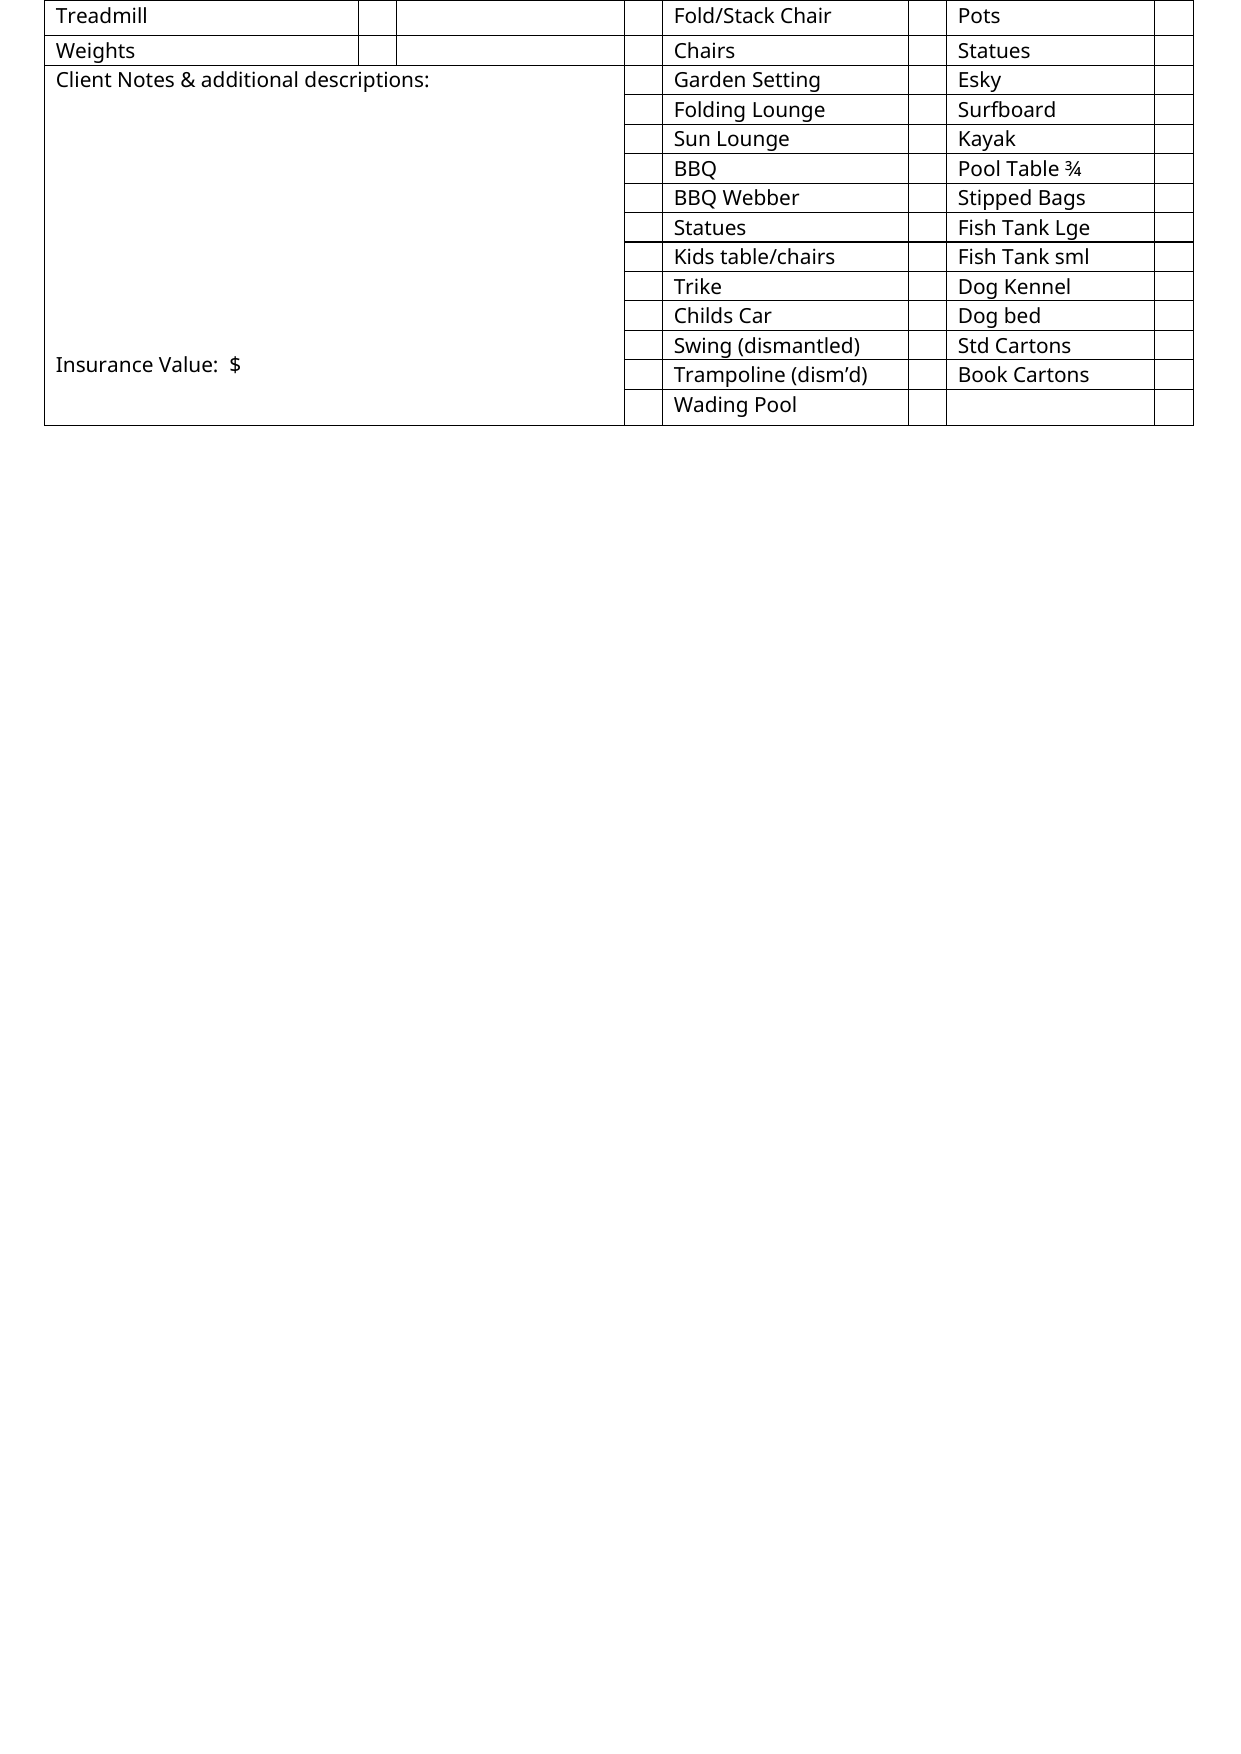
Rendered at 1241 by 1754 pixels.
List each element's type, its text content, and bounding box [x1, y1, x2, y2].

table_cell Fish Tank sml [947, 243, 1154, 271]
table_cell [909, 331, 946, 359]
table_cell [1155, 331, 1193, 359]
table_cell [625, 331, 662, 359]
table_cell Fold/Stack Chair [663, 1, 908, 35]
table_cell [625, 95, 662, 123]
table_cell [1155, 243, 1193, 271]
table_cell [909, 154, 946, 182]
table_cell [625, 66, 662, 94]
table_cell [625, 1, 662, 35]
table_cell [909, 213, 946, 241]
table_cell Garden Setting [663, 66, 908, 94]
table_cell Dog bed [947, 301, 1154, 330]
table_cell [625, 243, 662, 271]
table_cell [947, 390, 1154, 425]
table_cell [909, 36, 946, 64]
table_cell Surfboard [947, 95, 1154, 123]
table_cell [625, 36, 662, 64]
table_cell [625, 213, 662, 241]
table_cell [1155, 213, 1193, 241]
table_cell [1155, 272, 1193, 300]
table_cell [625, 184, 662, 212]
table_cell Kids table/chairs [663, 243, 908, 271]
table_cell [625, 154, 662, 182]
table_cell Childs Car [663, 301, 908, 330]
table_cell [909, 390, 946, 425]
table_cell [1155, 301, 1193, 330]
table_cell [909, 125, 946, 153]
table_cell Stipped Bags [947, 184, 1154, 212]
table_cell [359, 36, 396, 64]
table_cell Weights [45, 36, 358, 64]
table_cell [909, 1, 946, 35]
table_cell [909, 360, 946, 389]
table_cell [909, 272, 946, 300]
table_cell Pots [947, 1, 1154, 35]
table_cell [359, 1, 396, 35]
table_cell Trampoline (dism’d) [663, 360, 908, 389]
table_cell [1155, 125, 1193, 153]
table_cell Statues [947, 36, 1154, 64]
table_cell [1155, 95, 1193, 123]
table_cell Esky [947, 66, 1154, 94]
table_cell Book Cartons [947, 360, 1154, 389]
table_cell [397, 1, 624, 35]
table_cell [1155, 1, 1193, 35]
table_cell [625, 390, 662, 425]
table_cell [909, 95, 946, 123]
table_cell Folding Lounge [663, 95, 908, 123]
table_cell Statues [663, 213, 908, 241]
table_cell Fish Tank Lge [947, 213, 1154, 241]
table_cell Trike [663, 272, 908, 300]
table_cell [909, 243, 946, 271]
table_cell [909, 66, 946, 94]
table_cell Pool Table ¾ [947, 154, 1154, 182]
table_cell BBQ Webber [663, 184, 908, 212]
table_cell [1155, 360, 1193, 389]
table_cell [625, 272, 662, 300]
table_cell BBQ [663, 154, 908, 182]
table_cell [909, 301, 946, 330]
table_cell [625, 360, 662, 389]
table_cell [1155, 390, 1193, 425]
table_cell Wading Pool [663, 390, 908, 425]
table_cell [397, 36, 624, 64]
table_cell [1155, 184, 1193, 212]
table_cell Std Cartons [947, 331, 1154, 359]
table_cell [1155, 66, 1193, 94]
table_cell Sun Lounge [663, 125, 908, 153]
table_cell [625, 125, 662, 153]
table_cell Swing (dismantled) [663, 331, 908, 359]
table_cell Kayak [947, 125, 1154, 153]
table_cell [625, 301, 662, 330]
table_cell [909, 184, 946, 212]
table_cell Chairs [663, 36, 908, 64]
table_cell [1155, 36, 1193, 64]
table_cell Dog Kennel [947, 272, 1154, 300]
table_cell Treadmill [45, 1, 358, 35]
table_cell Client Notes & additional descriptions: Insurance Value: $ [45, 66, 624, 425]
table_cell [1155, 154, 1193, 182]
